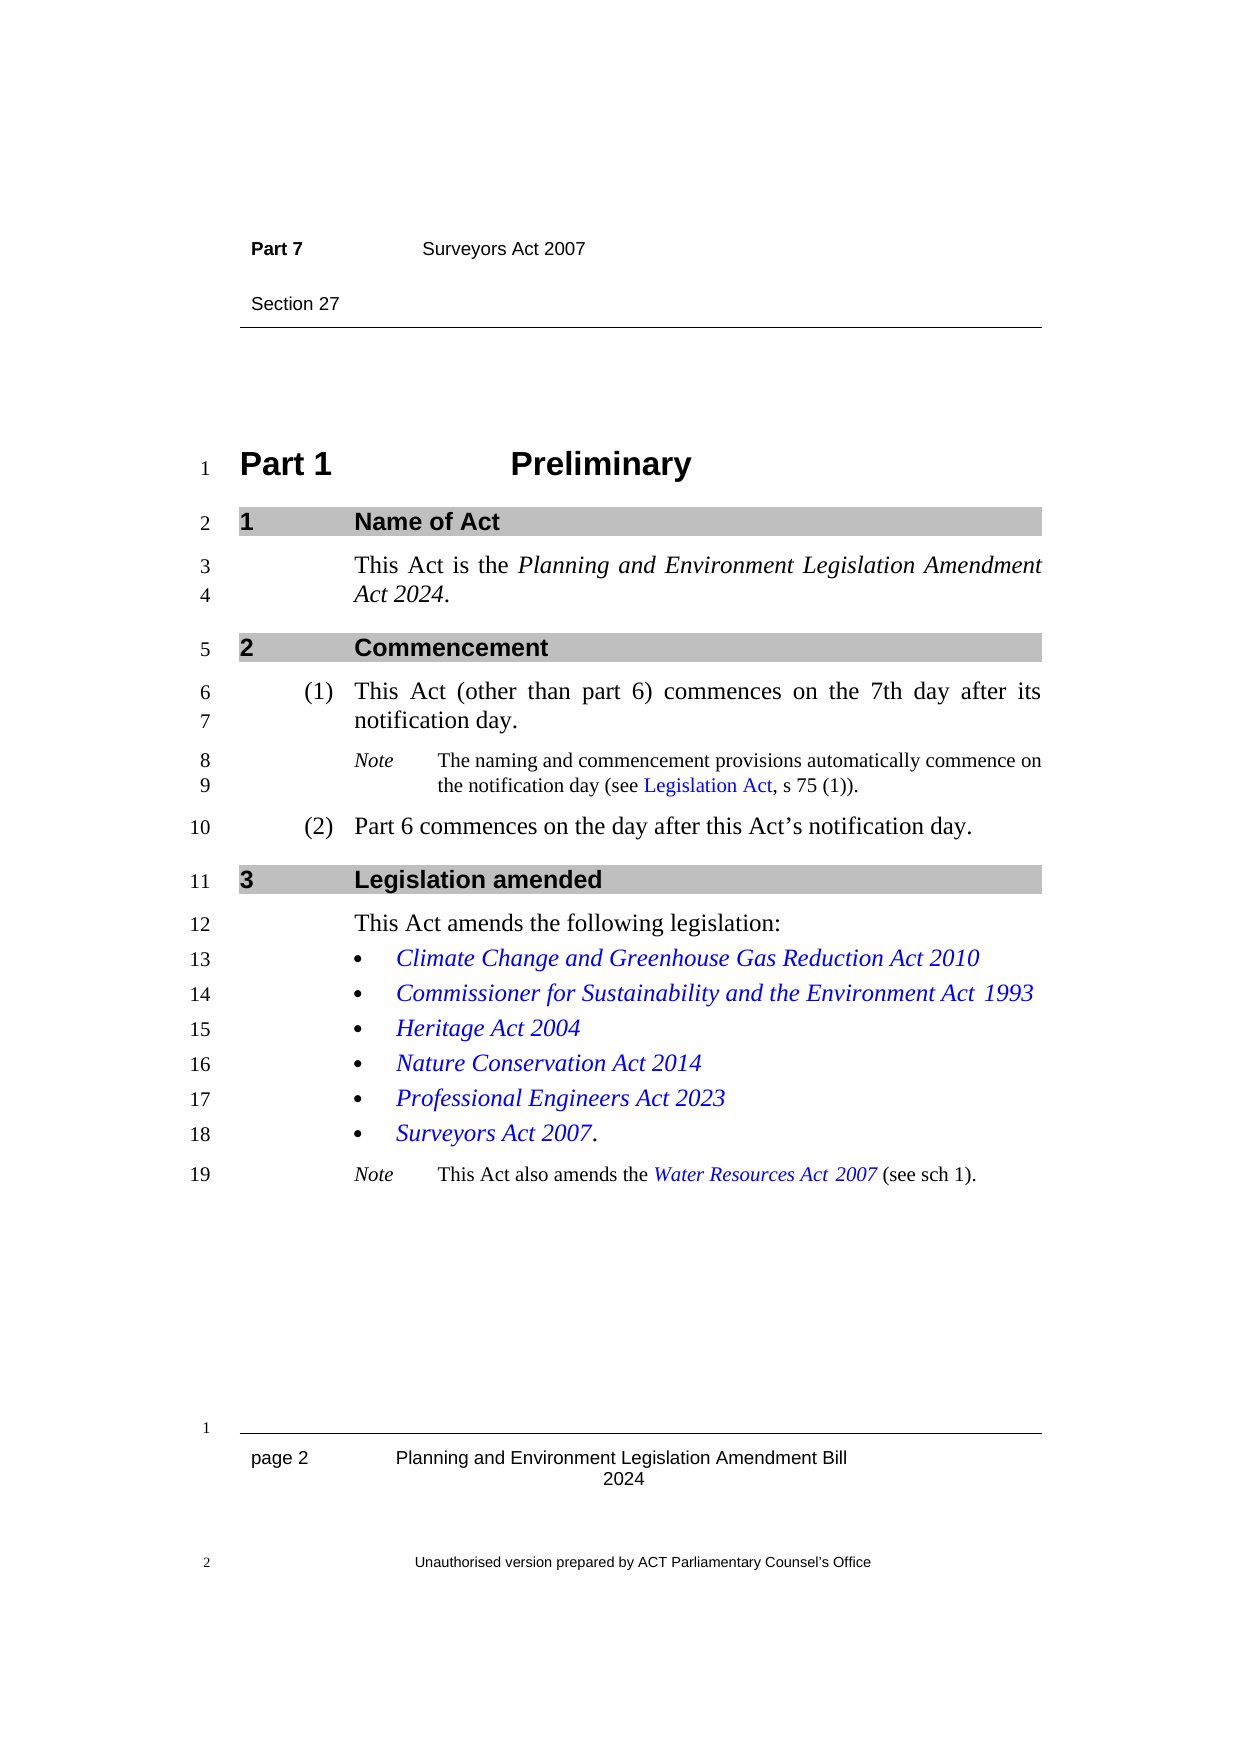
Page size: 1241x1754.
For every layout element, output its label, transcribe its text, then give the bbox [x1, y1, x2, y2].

text Part 1 Preliminary [239, 444, 1042, 482]
text  Climate Change and Greenhouse Gas Reduction Act 2010 [354, 943, 1042, 972]
text This Act amends the following legislation: [354, 908, 1042, 937]
text  Surveyors Act 2007. [354, 1118, 1042, 1147]
text 2 Commencement [239, 633, 1042, 662]
text (1) This Act (other than part 6) commences on the 7th day after its notification day. [239, 676, 1042, 734]
text Note This Act also amends the Water Resources Act 2007 (see sch 1). [354, 1162, 1042, 1186]
text This Act is the Planning and Environment Legislation Amendment Act 2024. [354, 551, 1042, 608]
text 1 Name of Act [239, 507, 1042, 536]
text Note The naming and commencement provisions automatically commence on the notification day (see Legislation Act, s 75 (1)). [354, 748, 1042, 797]
text 3 Legislation amended [239, 865, 1042, 894]
text  Commissioner for Sustainability and the Environment Act 1993 [354, 978, 1042, 1007]
text (2) Part 6 commences on the day after this Act’s notification day. [239, 811, 1042, 840]
text  Heritage Act 2004 [354, 1013, 1042, 1042]
text  Professional Engineers Act 2023 [354, 1083, 1042, 1112]
text  Nature Conservation Act 2014 [354, 1048, 1042, 1077]
